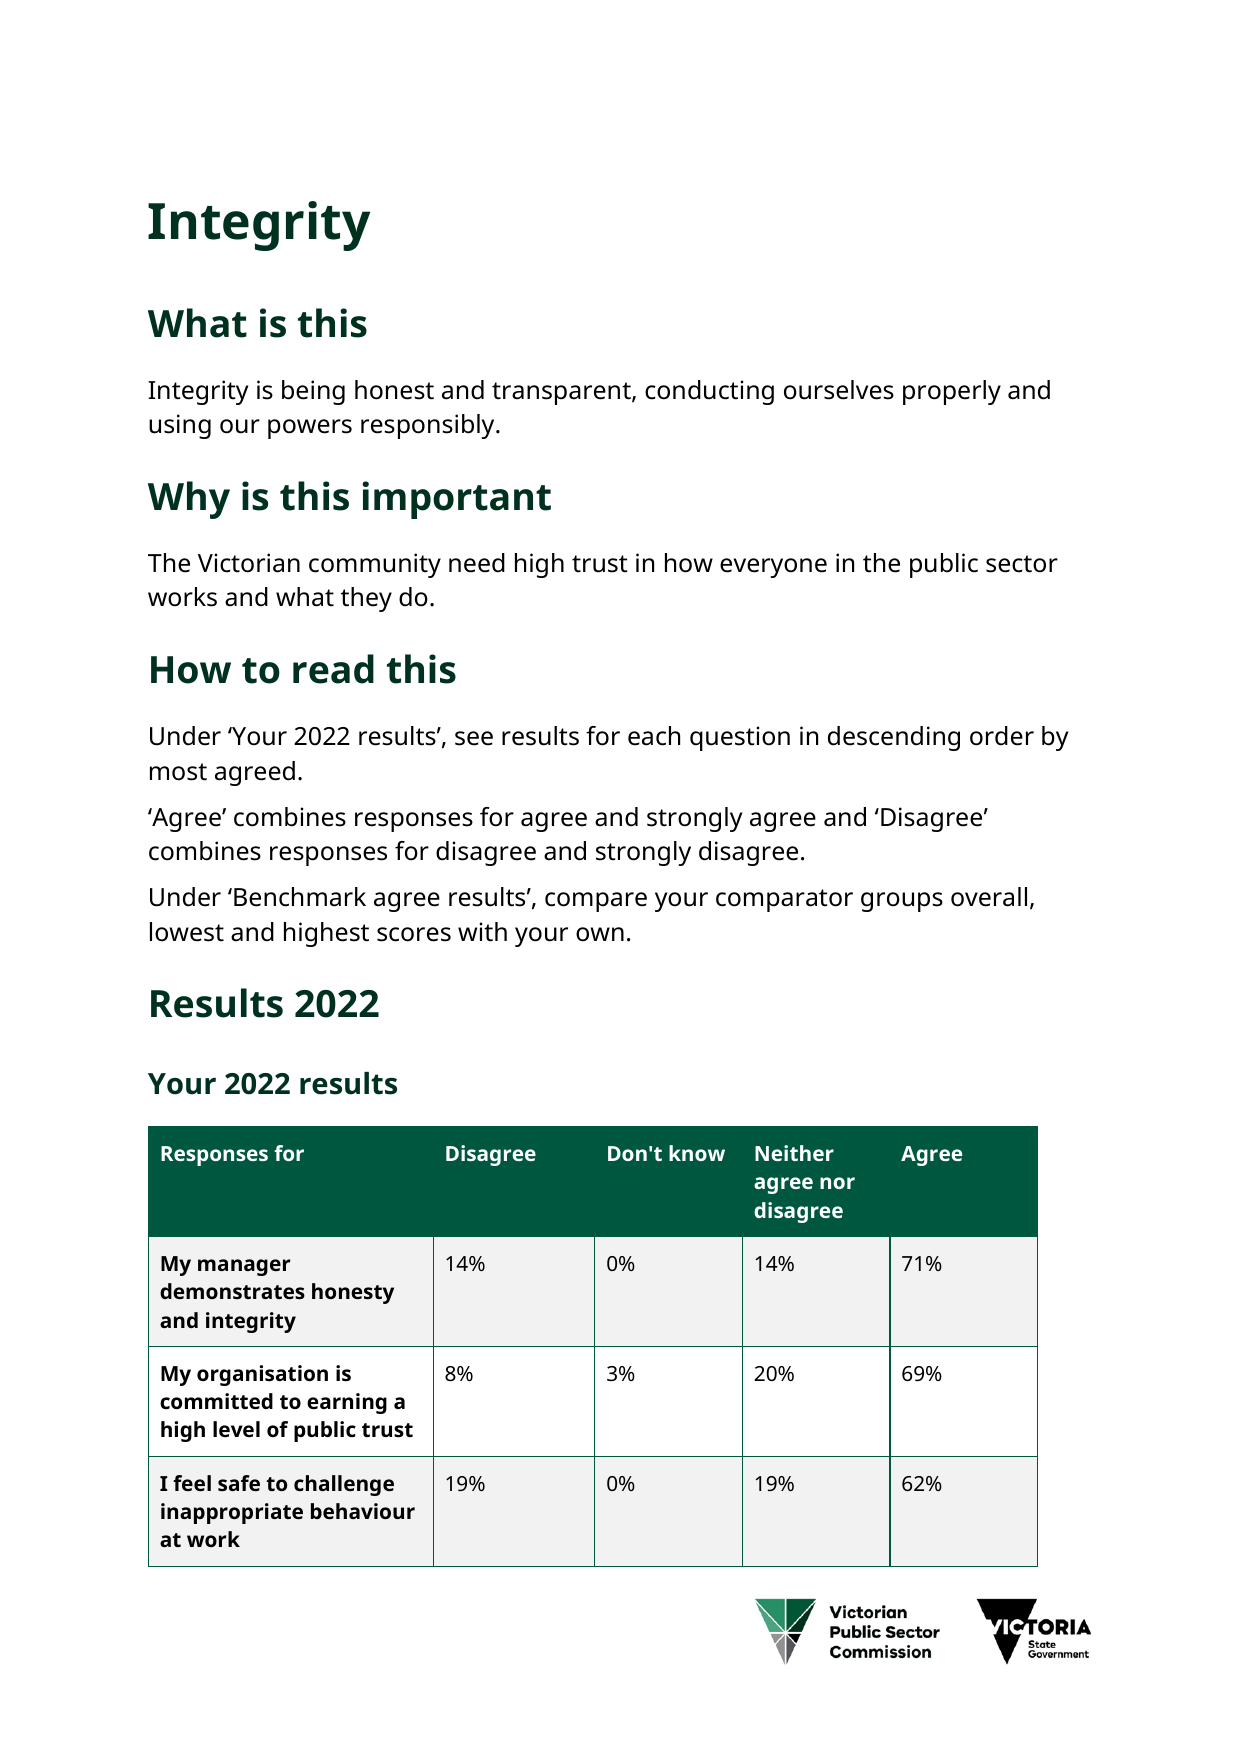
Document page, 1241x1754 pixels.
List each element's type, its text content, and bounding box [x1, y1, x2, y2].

picture [754, 1598, 1093, 1666]
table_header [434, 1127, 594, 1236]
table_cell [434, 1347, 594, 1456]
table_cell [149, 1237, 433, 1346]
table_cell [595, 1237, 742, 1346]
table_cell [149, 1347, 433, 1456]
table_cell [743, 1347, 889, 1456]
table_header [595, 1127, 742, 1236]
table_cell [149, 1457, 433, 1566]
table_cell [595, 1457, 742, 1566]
subtitle Results 2022 [148, 977, 1092, 1028]
text Integrity is being honest and transparent, conducting ourselves properly and using our powers responsibly. [148, 373, 1092, 441]
subtitle Integrity [148, 186, 1092, 254]
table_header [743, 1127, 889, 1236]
text Under ‘Your 2022 results’, see results for each question in descending order by most agreed. [148, 719, 1092, 787]
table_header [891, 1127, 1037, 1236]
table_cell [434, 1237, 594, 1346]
subtitle How to read this [148, 643, 1092, 694]
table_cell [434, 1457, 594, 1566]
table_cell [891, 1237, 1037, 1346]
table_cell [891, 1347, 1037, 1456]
text The Victorian community need high trust in how everyone in the public sector works and what they do. [148, 546, 1092, 614]
subtitle Why is this important [148, 470, 1092, 521]
text ‘Agree’ combines responses for agree and strongly agree and ‘Disagree’ combines responses for disagree and strongly disagree. [148, 799, 1092, 868]
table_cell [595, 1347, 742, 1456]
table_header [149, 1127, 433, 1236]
text Under ‘Benchmark agree results’, compare your comparator groups overall, lowest and highest scores with your own. [148, 880, 1092, 948]
subtitle What is this [148, 297, 1092, 348]
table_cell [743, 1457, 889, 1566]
subtitle Your 2022 results [148, 1064, 1092, 1103]
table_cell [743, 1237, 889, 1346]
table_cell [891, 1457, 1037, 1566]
